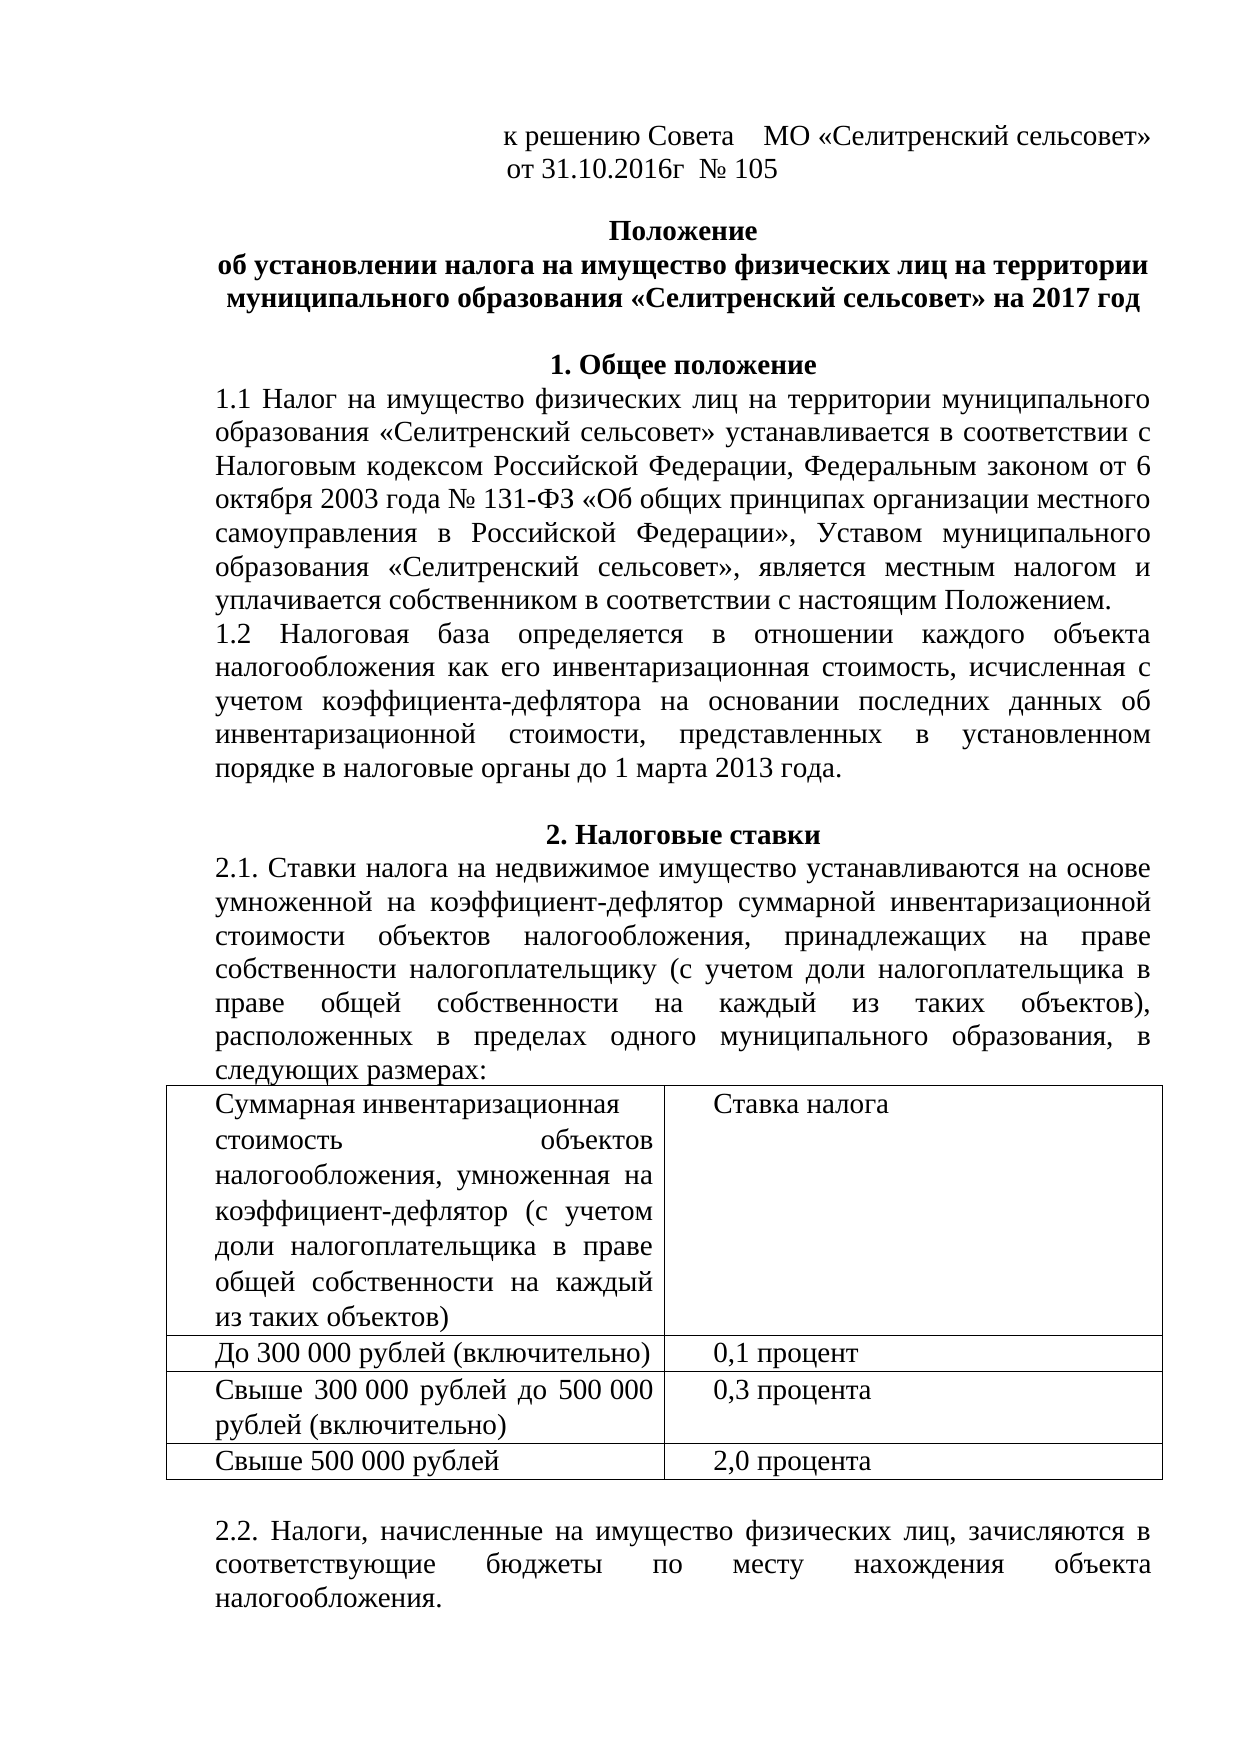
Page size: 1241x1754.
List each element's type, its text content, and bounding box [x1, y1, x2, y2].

text об установлении налога на имущество физических лиц на территории муниципального образования «Селитренский сельсовет» на 2017 год [215, 247, 1152, 314]
table_cell Свыше 500 000 рублей [167, 1444, 664, 1478]
text 1.2 Налоговая база определяется в отношении каждого объекта налогообложения как его инвентаризационная стоимость, исчисленная с учетом коэффициента-дефлятора на основании последних данных об инвентаризационной стоимости, представленных в установленном порядке в налоговые органы до 1 марта 2013 года. [215, 616, 1152, 783]
text от 31.10.2016г № 105 [215, 152, 1152, 185]
table_header Ставка налога [665, 1086, 1162, 1334]
text 1. Общее положение [215, 347, 1152, 381]
text 2. Налоговые ставки [215, 817, 1152, 851]
text Положение [215, 213, 1152, 247]
table_header Суммарная инвентаризационная стоимость объектов налогообложения, умноженная на коэффициент-дефлятор (с учетом доли налогоплательщика в праве общей собственности на каждый из таких объектов) [167, 1086, 664, 1334]
text к решению Совета МО «Селитренский сельсовет» [215, 118, 1152, 152]
table_cell Свыше 300 000 рублей до 500 000 рублей (включительно) [167, 1372, 664, 1442]
table_cell 2,0 процента [665, 1444, 1162, 1478]
table_cell 0,1 процент [665, 1336, 1162, 1371]
text 2.2. Налоги, начисленные на имущество физических лиц, зачисляются в соответствующие бюджеты по месту нахождения объекта налогообложения. [215, 1513, 1152, 1614]
table_cell 0,3 процента [665, 1372, 1162, 1442]
table_cell До 300 000 рублей (включительно) [167, 1336, 664, 1371]
text 2.1. Ставки налога на недвижимое имущество устанавливаются на основе умноженной на коэффициент-дефлятор суммарной инвентаризационной стоимости объектов налогообложения, принадлежащих на праве собственности налогоплательщику (с учетом доли налогоплательщика в праве общей собственности на каждый из таких объектов), расположенных в пределах одного муниципального образования, в следующих размерах: [215, 851, 1152, 1085]
text 1.1 Налог на имущество физических лиц на территории муниципального образования «Селитренский сельсовет» устанавливается в соответствии с Налоговым кодексом Российской Федерации, Федеральным законом от 6 октября 2003 года № 131-ФЗ «Об общих принципах организации местного самоуправления в Российской Федерации», Уставом муниципального образования «Селитренский сельсовет», является местным налогом и уплачивается собственником в соответствии с настоящим Положением. [215, 381, 1152, 616]
